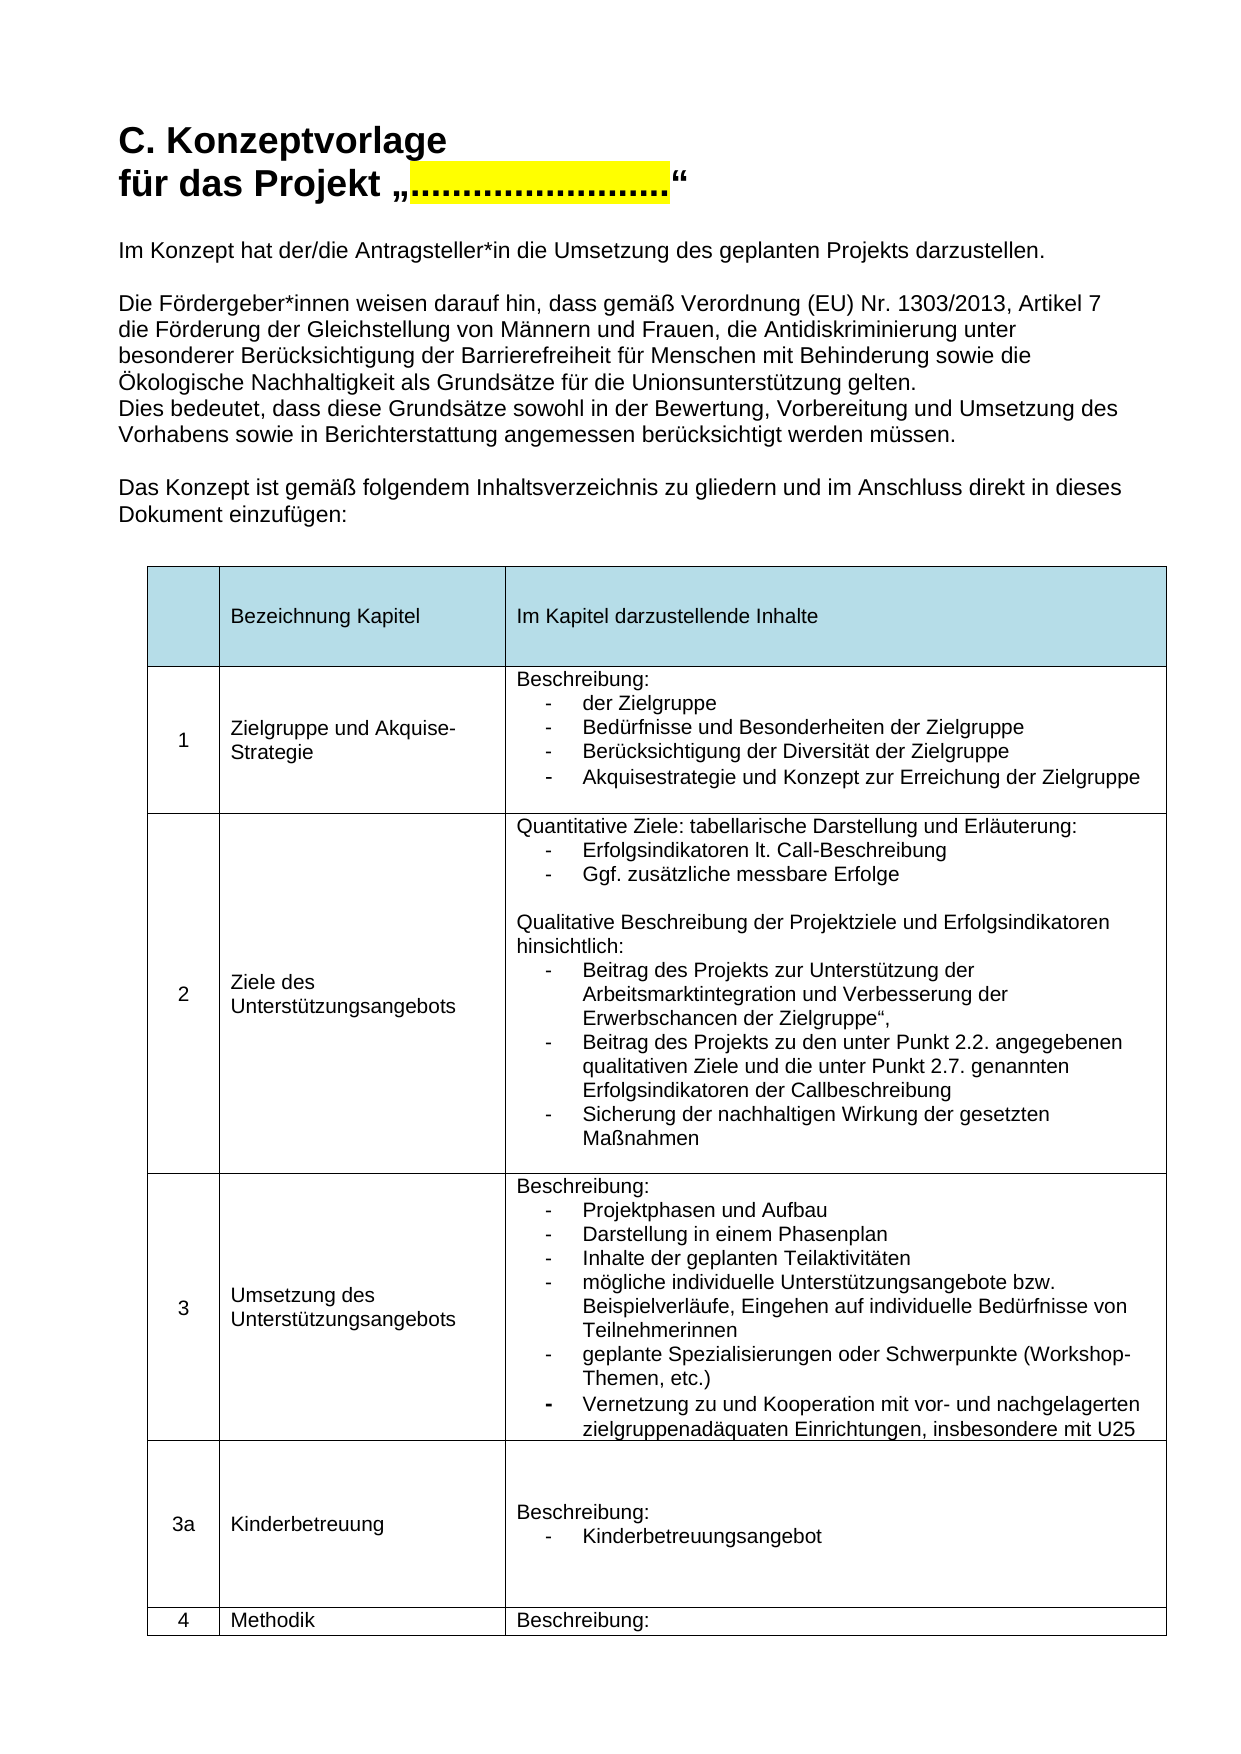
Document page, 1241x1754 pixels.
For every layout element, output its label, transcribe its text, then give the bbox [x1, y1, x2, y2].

table_cell Beschreibung: der Zielgruppe Bedürfnisse und Besonderheiten der Zielgruppe Berücksichtigung der Diversität der Zielgruppe Akquisestrategie und Konzept zur Erreichung der Zielgruppe [506, 667, 1166, 813]
table_cell Ziele des Unterstützungsangebots [220, 814, 505, 1173]
table_cell 3a [148, 1441, 219, 1607]
table_header [148, 567, 219, 666]
table_cell Quantitative Ziele: tabellarische Darstellung und Erläuterung: Erfolgsindikatoren lt. Call-Beschreibung Ggf. zusätzliche messbare Erfolge Qualitative Beschreibung der Projektziele und Erfolgsindikatoren hinsichtlich: Beitrag des Projekts zur Unterstützung der Arbeitsmarktintegration und Verbesserung der Erwerbschancen der Zielgruppe“, Beitrag des Projekts zu den unter Punkt 2.2. angegebenen qualitativen Ziele und die unter Punkt 2.7. genannten Erfolgsindikatoren der Callbeschreibung Sicherung der nachhaltigen Wirkung der gesetzten Maßnahmen [506, 814, 1166, 1173]
table_cell Beschreibung: Kinderbetreuungsangebot [506, 1441, 1166, 1607]
table_cell 2 [148, 814, 219, 1173]
table_cell Methodik [220, 1608, 505, 1635]
text Die Fördergeber*innen weisen darauf hin, dass gemäß Verordnung (EU) Nr. 1303/2013, Artikel 7 die Förderung der Gleichstellung von Männern und Frauen, die Antidiskriminierung unter besonderer Berücksichtigung der Barrierefreiheit für Menschen mit Behinderung sowie die Ökologische Nachhaltigkeit als Grundsätze für die Unionsunterstützung gelten. [118, 290, 1122, 395]
text Im Konzept hat der/die Antragsteller*in die Umsetzung des geplanten Projekts darzustellen. [118, 237, 1122, 263]
table_header Im Kapitel darzustellende Inhalte [506, 567, 1166, 666]
text Das Konzept ist gemäß folgendem Inhaltsverzeichnis zu gliedern und im Anschluss direkt in dieses Dokument einzufügen: [118, 474, 1122, 527]
table_cell 4 [148, 1608, 219, 1635]
table_cell 3 [148, 1174, 219, 1440]
table_cell Umsetzung des Unterstützungsangebots [220, 1174, 505, 1440]
text Dies bedeutet, dass diese Grundsätze sowohl in der Bewertung, Vorbereitung und Umsetzung des Vorhabens sowie in Berichterstattung angemessen berücksichtigt werden müssen. [118, 395, 1122, 448]
table_cell 1 [148, 667, 219, 813]
table_cell Kinderbetreuung [220, 1441, 505, 1607]
subtitle C. Konzeptvorlage für das Projekt „.........................“ [118, 118, 1122, 204]
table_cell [506, 1608, 1166, 1635]
table_cell Zielgruppe und Akquise-Strategie [220, 667, 505, 813]
table_header Bezeichnung Kapitel [220, 567, 505, 666]
table_cell Beschreibung: Projektphasen und Aufbau Darstellung in einem Phasenplan Inhalte der geplanten Teilaktivitäten mögliche individuelle Unterstützungsangebote bzw. Beispielverläufe, Eingehen auf individuelle Bedürfnisse von Teilnehmerinnen geplante Spezialisierungen oder Schwerpunkte (Workshop-Themen, etc.) Vernetzung zu und Kooperation mit vor- und nachgelagerten zielgruppenadäquaten Einrichtungen, insbesondere mit U25 [506, 1174, 1166, 1440]
